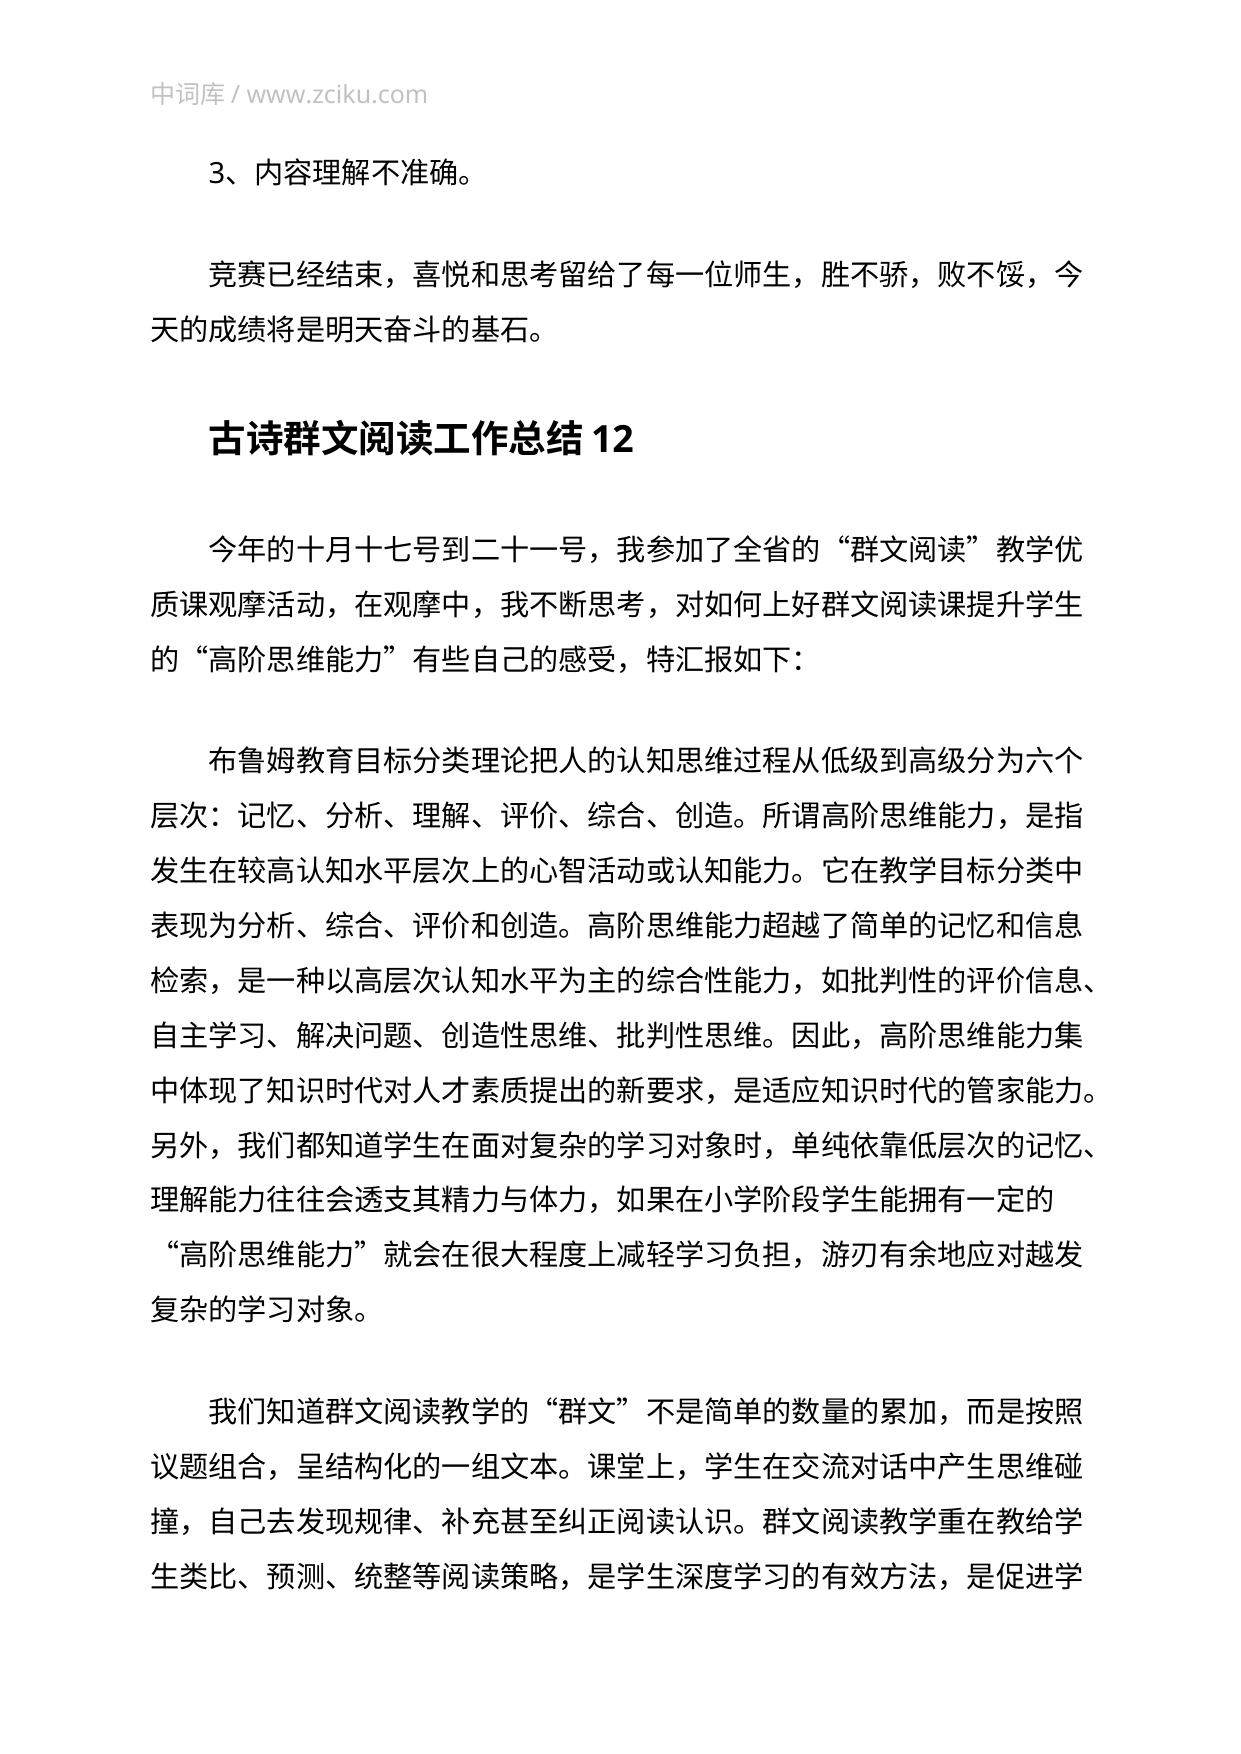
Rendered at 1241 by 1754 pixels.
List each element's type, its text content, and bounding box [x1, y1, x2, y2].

text 古诗群文阅读工作总结12 [150, 409, 1090, 463]
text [150, 1388, 1090, 1596]
text 竞赛已经结束，喜悦和思考留给了每一位师生，胜不骄，败不馁，今天的成绩将是明天奋斗的基石。 [150, 252, 1090, 349]
text 3、内容理解不准确。 [150, 150, 1090, 192]
text 布鲁姆教育目标分类理论把人的认知思维过程从低级到高级分为六个层次：记忆、分析、理解、评价、综合、创造。所谓高阶思维能力，是指发生在较高认知水平层次上的心智活动或认知能力。它在教学目标分类中表现为分析、综合、评价和创造。高阶思维能力超越了简单的记忆和信息检索，是一种以高层次认知水平为主的综合性能力，如批判性的评价信息、自主学习、解决问题、创造性思维、批判性思维。因此，高阶思维能力集中体现了知识时代对人才素质提出的新要求，是适应知识时代的管家能力。另外，我们都知道学生在面对复杂的学习对象时，单纯依靠低层次的记忆、理解能力往往会透支其精力与体力，如果在小学阶段学生能拥有一定的“高阶思维能力”就会在很大程度上减轻学习负担，游刃有余地应对越发复杂的学习对象。 [150, 738, 1090, 1329]
text 今年的十月十七号到二十一号，我参加了全省的“群文阅读”教学优质课观摩活动，在观摩中，我不断思考，对如何上好群文阅读课提升学生的“高阶思维能力”有些自己的感受，特汇报如下： [150, 526, 1090, 678]
